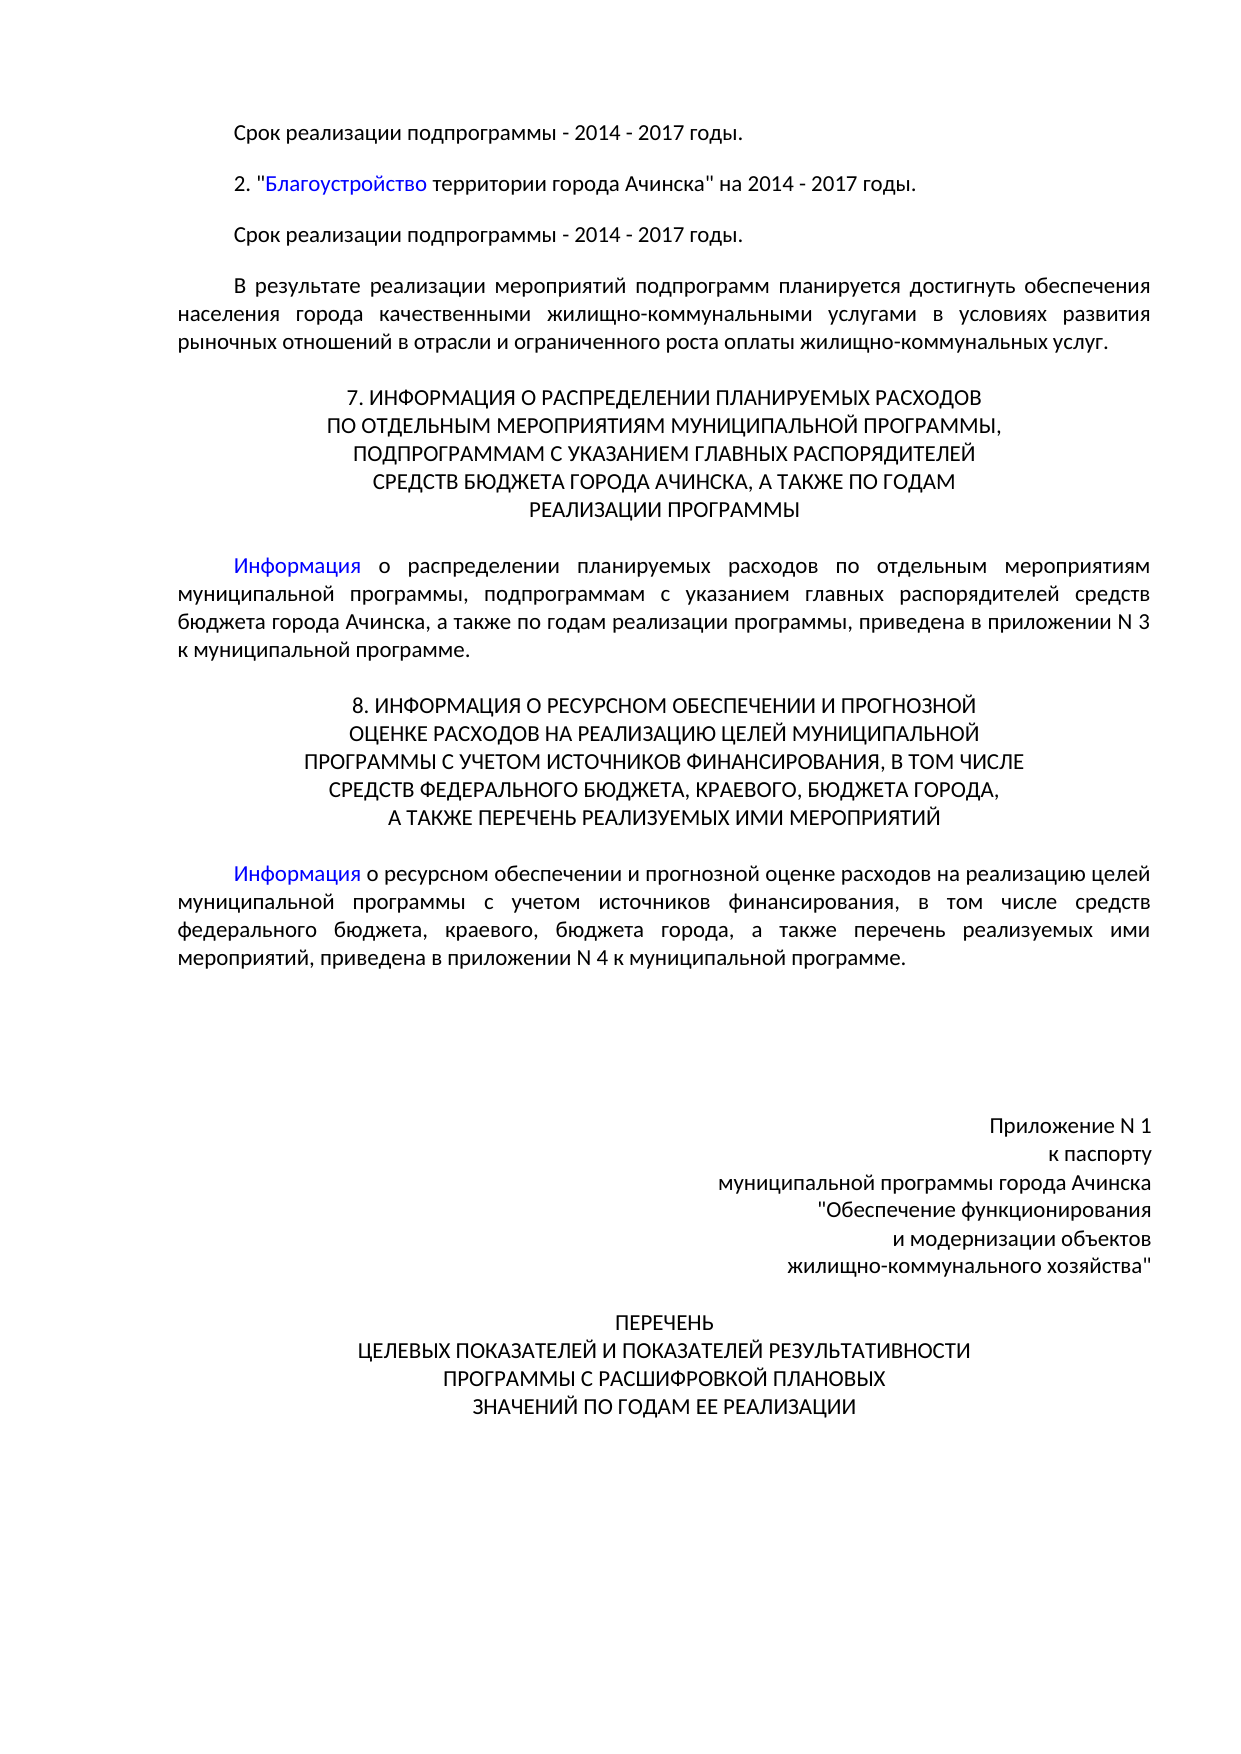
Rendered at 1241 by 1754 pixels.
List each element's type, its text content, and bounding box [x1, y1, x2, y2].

text СРЕДСТВ БЮДЖЕТА ГОРОДА АЧИНСКА, А ТАКЖЕ ПО ГОДАМ [177, 467, 1152, 495]
text Приложение N 1 [177, 1112, 1152, 1139]
text 7. ИНФОРМАЦИЯ О РАСПРЕДЕЛЕНИИ ПЛАНИРУЕМЫХ РАСХОДОВ [177, 383, 1152, 411]
text А ТАКЖЕ ПЕРЕЧЕНЬ РЕАЛИЗУЕМЫХ ИМИ МЕРОПРИЯТИЙ [177, 803, 1152, 831]
text жилищно-коммунального хозяйства" [177, 1252, 1152, 1280]
text ЦЕЛЕВЫХ ПОКАЗАТЕЛЕЙ И ПОКАЗАТЕЛЕЙ РЕЗУЛЬТАТИВНОСТИ [177, 1336, 1152, 1364]
text Информация о ресурсном обеспечении и прогнозной оценке расходов на реализацию целей муниципальной программы с учетом источников финансирования, в том числе средств федерального бюджета, краевого, бюджета города, а также перечень реализуемых ими мероприятий, приведена в приложении N 4 к муниципальной программе. [177, 859, 1152, 971]
text к паспорту [177, 1139, 1152, 1168]
text РЕАЛИЗАЦИИ ПРОГРАММЫ [177, 495, 1152, 523]
text муниципальной программы города Ачинска [177, 1168, 1152, 1196]
text ПРОГРАММЫ С РАСШИФРОВКОЙ ПЛАНОВЫХ [177, 1364, 1152, 1392]
text Информация о распределении планируемых расходов по отдельным мероприятиям муниципальной программы, подпрограммам с указанием главных распорядителей средств бюджета города Ачинска, а также по годам реализации программы, приведена в приложении N 3 к муниципальной программе. [177, 551, 1152, 663]
text ПРОГРАММЫ С УЧЕТОМ ИСТОЧНИКОВ ФИНАНСИРОВАНИЯ, В ТОМ ЧИСЛЕ [177, 747, 1152, 775]
text ПОДПРОГРАММАМ С УКАЗАНИЕМ ГЛАВНЫХ РАСПОРЯДИТЕЛЕЙ [177, 439, 1152, 467]
text 2. "Благоустройство территории города Ачинска" на 2014 - 2017 годы. [177, 169, 1152, 197]
text ПЕРЕЧЕНЬ [177, 1308, 1152, 1336]
text Срок реализации подпрограммы - 2014 - 2017 годы. [177, 118, 1152, 146]
text ПО ОТДЕЛЬНЫМ МЕРОПРИЯТИЯМ МУНИЦИПАЛЬНОЙ ПРОГРАММЫ, [177, 411, 1152, 439]
text ОЦЕНКЕ РАСХОДОВ НА РЕАЛИЗАЦИЮ ЦЕЛЕЙ МУНИЦИПАЛЬНОЙ [177, 719, 1152, 747]
text "Обеспечение функционирования [177, 1196, 1152, 1224]
text ЗНАЧЕНИЙ ПО ГОДАМ ЕЕ РЕАЛИЗАЦИИ [177, 1392, 1152, 1420]
text В результате реализации мероприятий подпрограмм планируется достигнуть обеспечения населения города качественными жилищно-коммунальными услугами в условиях развития рыночных отношений в отрасли и ограниченного роста оплаты жилищно-коммунальных услуг. [177, 271, 1152, 355]
text СРЕДСТВ ФЕДЕРАЛЬНОГО БЮДЖЕТА, КРАЕВОГО, БЮДЖЕТА ГОРОДА, [177, 775, 1152, 803]
text 8. ИНФОРМАЦИЯ О РЕСУРСНОМ ОБЕСПЕЧЕНИИ И ПРОГНОЗНОЙ [177, 691, 1152, 719]
text и модернизации объектов [177, 1224, 1152, 1252]
text Срок реализации подпрограммы - 2014 - 2017 годы. [177, 220, 1152, 248]
